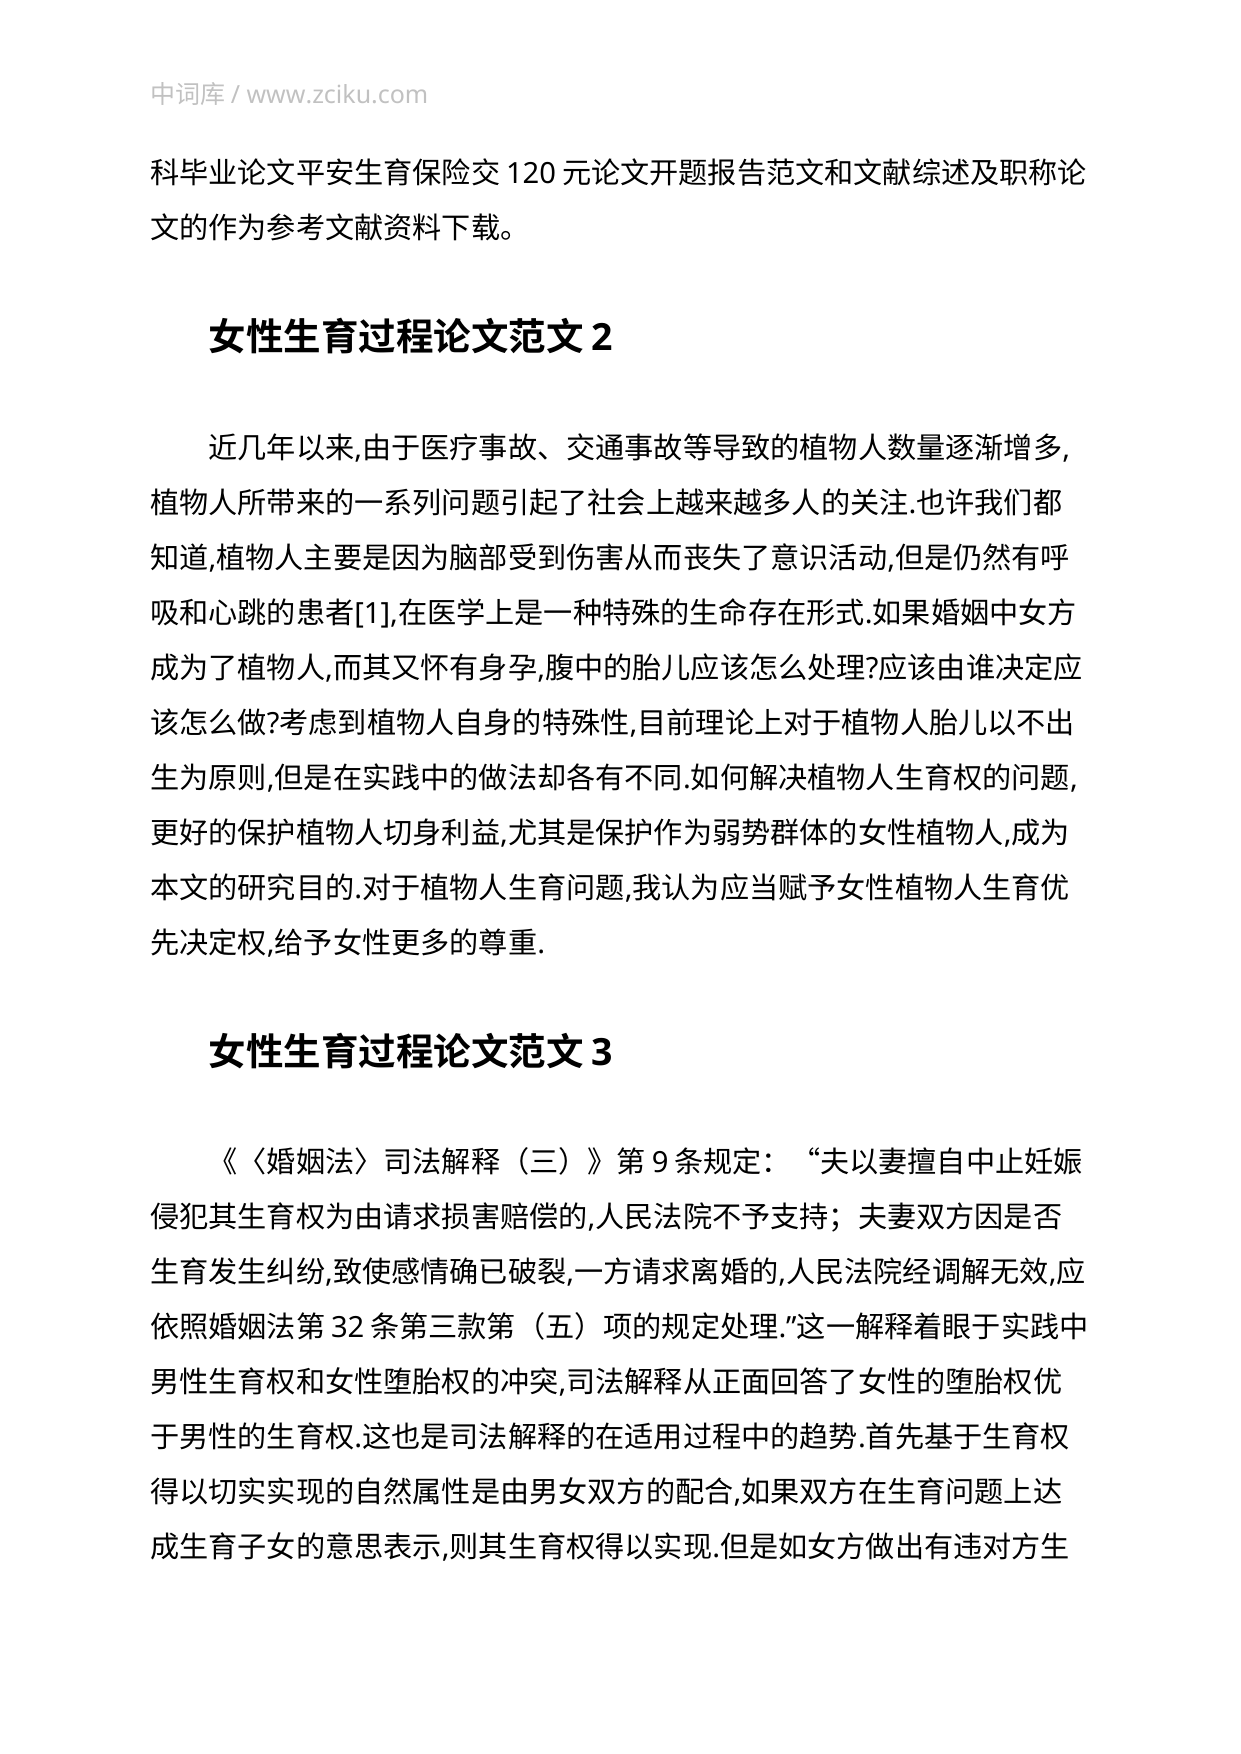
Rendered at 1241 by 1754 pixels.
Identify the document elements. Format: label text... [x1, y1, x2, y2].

text 女性生育过程论文范文3 [150, 1021, 1090, 1076]
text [150, 1139, 1090, 1566]
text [150, 150, 1090, 247]
text 近几年以来,由于医疗事故、交通事故等导致的植物人数量逐渐增多,植物人所带来的一系列问题引起了社会上越来越多人的关注.也许我们都知道,植物人主要是因为脑部受到伤害从而丧失了意识活动,但是仍然有呼吸和心跳的患者[1],在医学上是一种特殊的生命存在形式.如果婚姻中女方成为了植物人,而其又怀有身孕,腹中的胎儿应该怎么处理?应该由谁决定应该怎么做?考虑到植物人自身的特殊性,目前理论上对于植物人胎儿以不出生为原则,但是在实践中的做法却各有不同.如何解决植物人生育权的问题,更好的保护植物人切身利益,尤其是保护作为弱势群体的女性植物人,成为本文的研究目的.对于植物人生育问题,我认为应当赋予女性植物人生育优先决定权,给予女性更多的尊重. [150, 424, 1090, 962]
text 女性生育过程论文范文2 [150, 307, 1090, 361]
